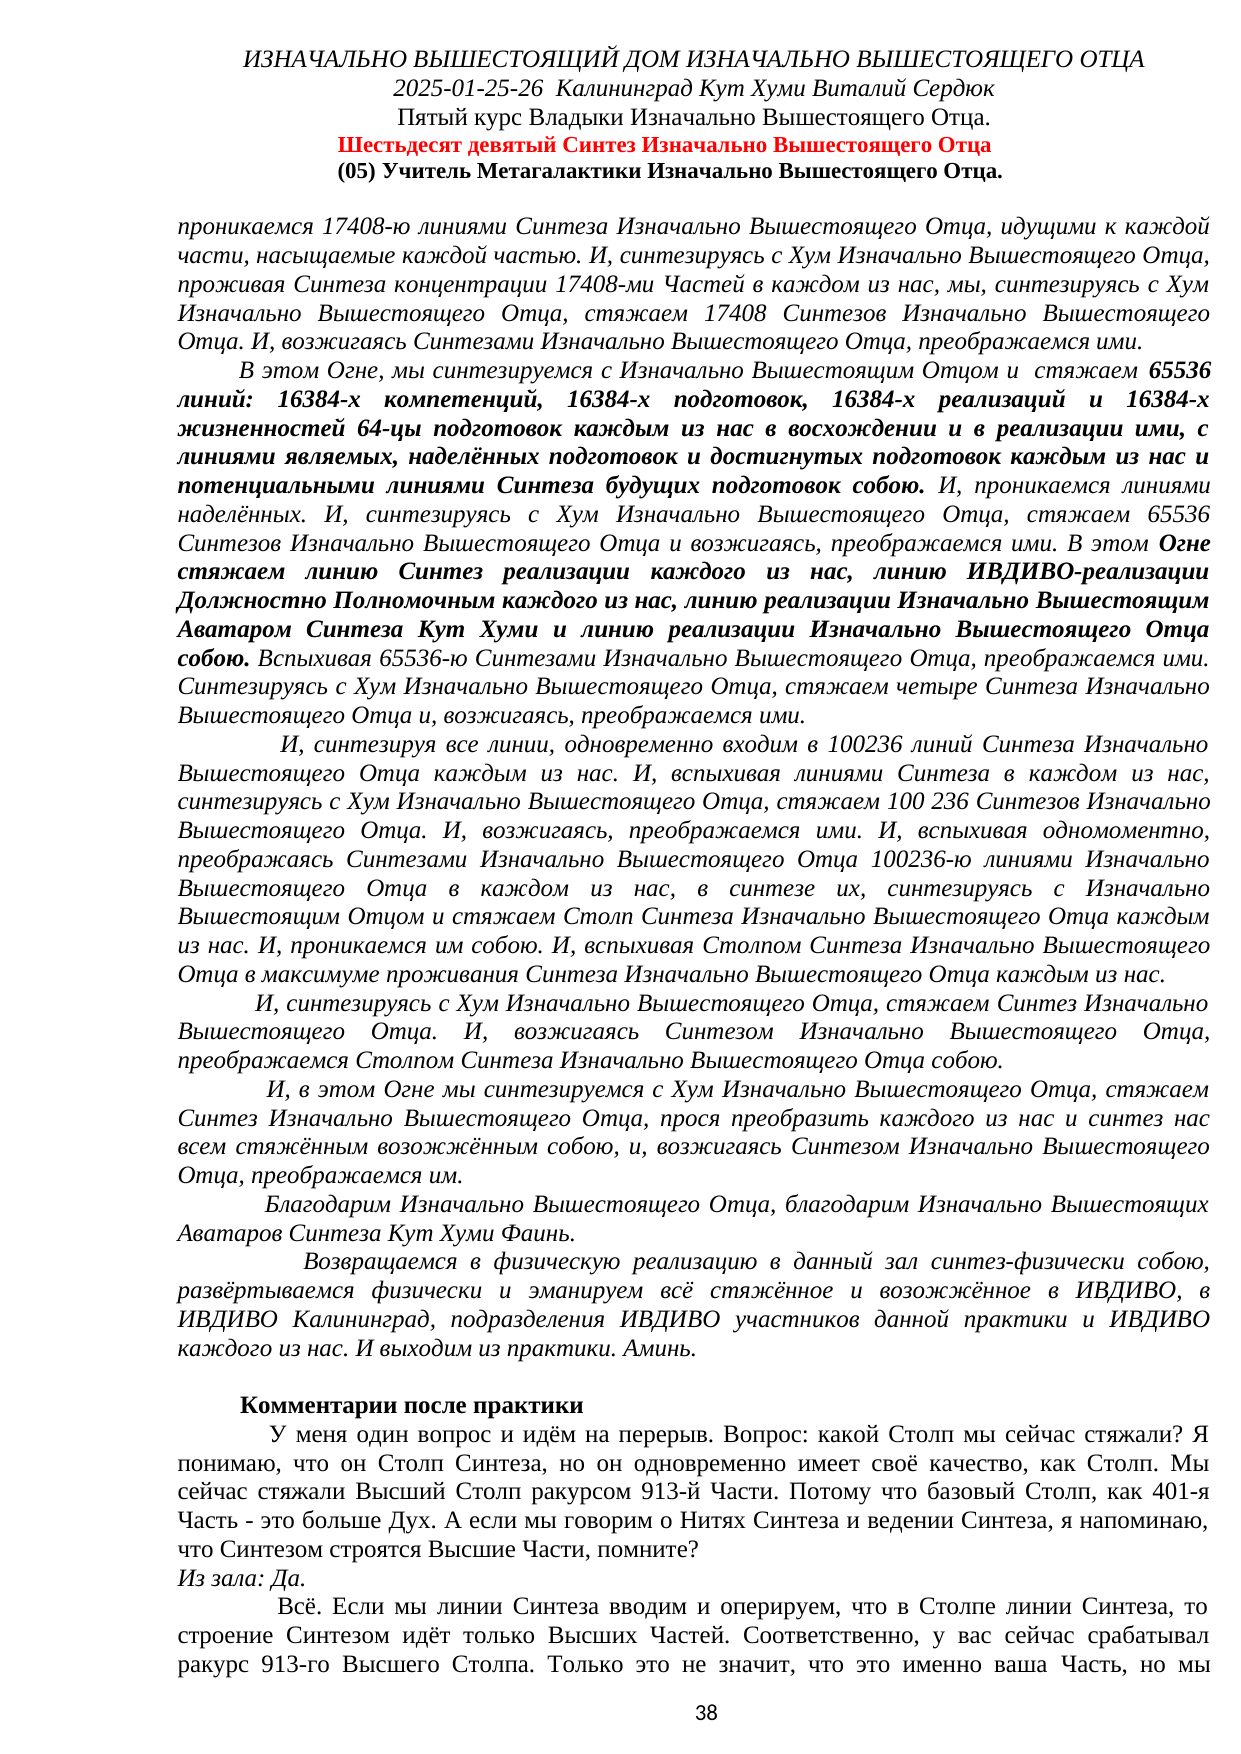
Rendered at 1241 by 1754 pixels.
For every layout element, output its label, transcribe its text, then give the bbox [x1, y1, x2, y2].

text У меня один вопрос и идём на перерыв. Вопрос: какой Столп мы сейчас стяжали? Я понимаю, что он Столп Синтеза, но он одновременно имеет своё качество, как Столп. Мы сейчас стяжали Высший Столп ракурсом 913-й Части. Потому что базовый Столп, как 401-я Часть - это больше Дух. А если мы говорим о Нитях Синтеза и ведении Синтеза, я напоминаю, что Синтезом строятся Высшие Части, помните? [177, 1419, 1211, 1563]
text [177, 211, 1211, 355]
text И, синтезируя все линии, одновременно входим в 100236 линий Синтеза Изначально Вышестоящего Отца каждым из нас. И, вспыхивая линиями Синтеза в каждом из нас, синтезируясь с Хум Изначально Вышестоящего Отца, стяжаем 100 236 Синтезов Изначально Вышестоящего Отца. И, возжигаясь, преображаемся ими. И, вспыхивая одномоментно, преображаясь Синтезами Изначально Вышестоящего Отца 100236-ю линиями Изначально Вышестоящего Отца в каждом из нас, в синтезе их, синтезируясь с Изначально Вышестоящим Отцом и стяжаем Столп Синтеза Изначально Вышестоящего Отца каждым из нас. И, проникаемся им собою. И, вспыхивая Столпом Синтеза Изначально Вышестоящего Отца в максимуме проживания Синтеза Изначально Вышестоящего Отца каждым из нас. [177, 729, 1211, 988]
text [177, 1591, 1211, 1678]
text Возвращаемся в физическую реализацию в данный зал синтез-физически собою, развёртываемся физически и эманируем всё стяжённое и возожжённое в ИВДИВО, в ИВДИВО Калининград, подразделения ИВДИВО участников данной практики и ИВДИВО каждого из нас. И выходим из практики. Аминь. [177, 1246, 1211, 1361]
text И, синтезируясь с Хум Изначально Вышестоящего Отца, стяжаем Синтез Изначально Вышестоящего Отца. И, возжигаясь Синтезом Изначально Вышестоящего Отца, преображаемся Столпом Синтеза Изначально Вышестоящего Отца собою. [177, 988, 1211, 1074]
text Комментарии после практики [177, 1390, 1211, 1419]
text Благодарим Изначально Вышестоящего Отца, благодарим Изначально Вышестоящих Аватаров Синтеза Кут Хуми Фаинь. [177, 1189, 1211, 1246]
text В этом Огне, мы синтезируемся с Изначально Вышестоящим Отцом и стяжаем 65536 линий: 16384-х компетенций, 16384-х подготовок, 16384-х реализаций и 16384-х жизненностей 64-цы подготовок каждым из нас в восхождении и в реализации ими, с линиями являемых, наделённых подготовок и достигнутых подготовок каждым из нас и потенциальными линиями Синтеза будущих подготовок собою. И, проникаемся линиями наделённых. И, синтезируясь с Хум Изначально Вышестоящего Отца, стяжаем 65536 Синтезов Изначально Вышестоящего Отца и возжигаясь, преображаемся ими. В этом Огне стяжаем линию Синтез реализации каждого из нас, линию ИВДИВО-реализации Должностно Полномочным каждого из нас, линию реализации Изначально Вышестоящим Аватаром Синтеза Кут Хуми и линию реализации Изначально Вышестоящего Отца собою. Вспыхивая 65536-ю Синтезами Изначально Вышестоящего Отца, преображаемся ими. Синтезируясь с Хум Изначально Вышестоящего Отца, стяжаем четыре Синтеза Изначально Вышестоящего Отца и, возжигаясь, преображаемся ими. [177, 355, 1211, 729]
text Из зала: Да. [177, 1563, 1211, 1591]
text И, в этом Огне мы синтезируемся с Хум Изначально Вышестоящего Отца, стяжаем Синтез Изначально Вышестоящего Отца, прося преобразить каждого из нас и синтез нас всем стяжённым возожжённым собою, и, возжигаясь Синтезом Изначально Вышестоящего Отца, преображаемся им. [177, 1074, 1211, 1189]
